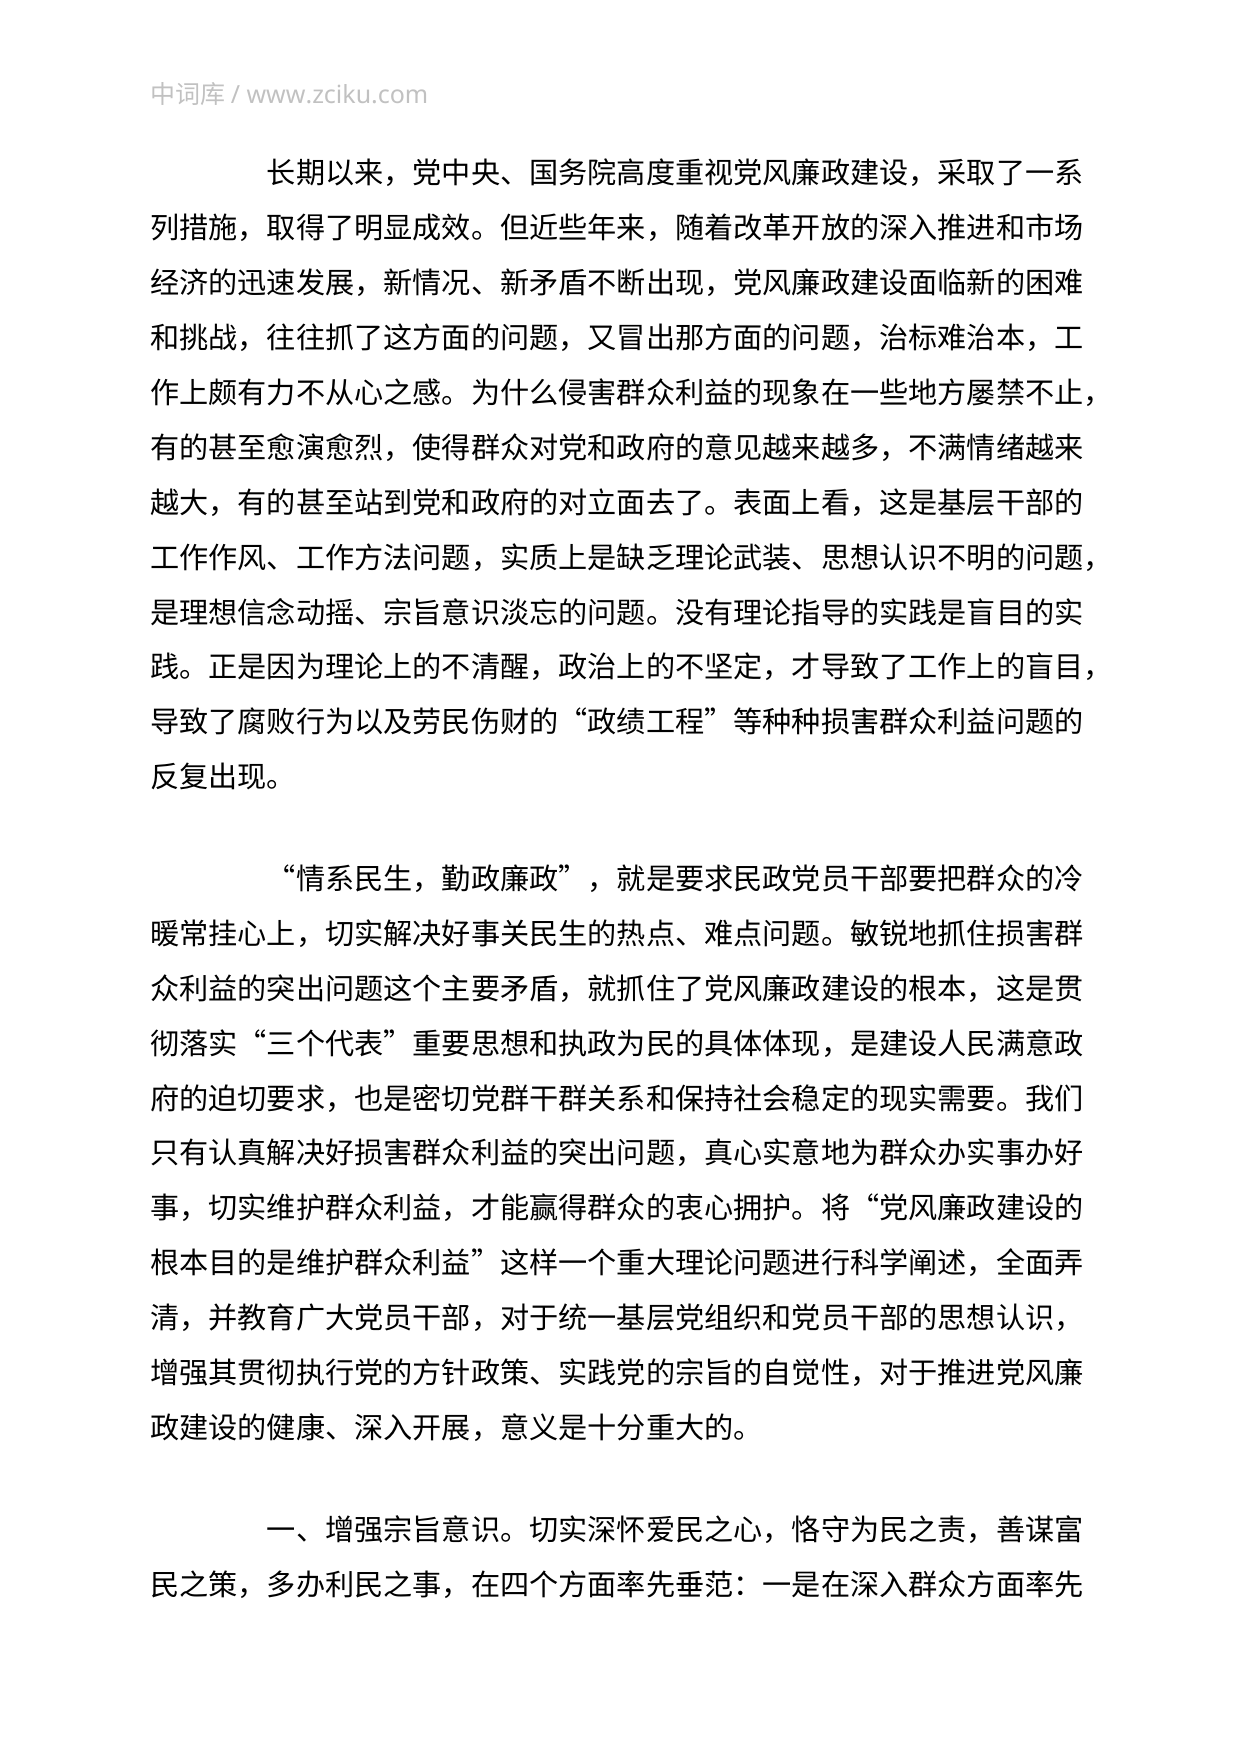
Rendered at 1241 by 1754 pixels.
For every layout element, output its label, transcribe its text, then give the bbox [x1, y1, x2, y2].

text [150, 1506, 1090, 1603]
text 长期以来，党中央、国务院高度重视党风廉政建设，采取了一系列措施，取得了明显成效。但近些年来，随着改革开放的深入推进和市场经济的迅速发展，新情况、新矛盾不断出现，党风廉政建设面临新的困难和挑战，往往抓了这方面的问题，又冒出那方面的问题，治标难治本，工作上颇有力不从心之感。为什么侵害群众利益的现象在一些地方屡禁不止，有的甚至愈演愈烈，使得群众对党和政府的意见越来越多，不满情绪越来越大，有的甚至站到党和政府的对立面去了。表面上看，这是基层干部的工作作风、工作方法问题，实质上是缺乏理论武装、思想认识不明的问题，是理想信念动摇、宗旨意识淡忘的问题。没有理论指导的实践是盲目的实践。正是因为理论上的不清醒，政治上的不坚定，才导致了工作上的盲目，导致了腐败行为以及劳民伤财的“政绩工程”等种种损害群众利益问题的反复出现。 [150, 150, 1090, 796]
text “情系民生，勤政廉政”，就是要求民政党员干部要把群众的冷暖常挂心上，切实解决好事关民生的热点、难点问题。敏锐地抓住损害群众利益的突出问题这个主要矛盾，就抓住了党风廉政建设的根本，这是贯彻落实“三个代表”重要思想和执政为民的具体体现，是建设人民满意政府的迫切要求，也是密切党群干群关系和保持社会稳定的现实需要。我们只有认真解决好损害群众利益的突出问题，真心实意地为群众办实事办好事，切实维护群众利益，才能赢得群众的衷心拥护。将“党风廉政建设的根本目的是维护群众利益”这样一个重大理论问题进行科学阐述，全面弄清，并教育广大党员干部，对于统一基层党组织和党员干部的思想认识，增强其贯彻执行党的方针政策、实践党的宗旨的自觉性，对于推进党风廉政建设的健康、深入开展，意义是十分重大的。 [150, 856, 1090, 1447]
